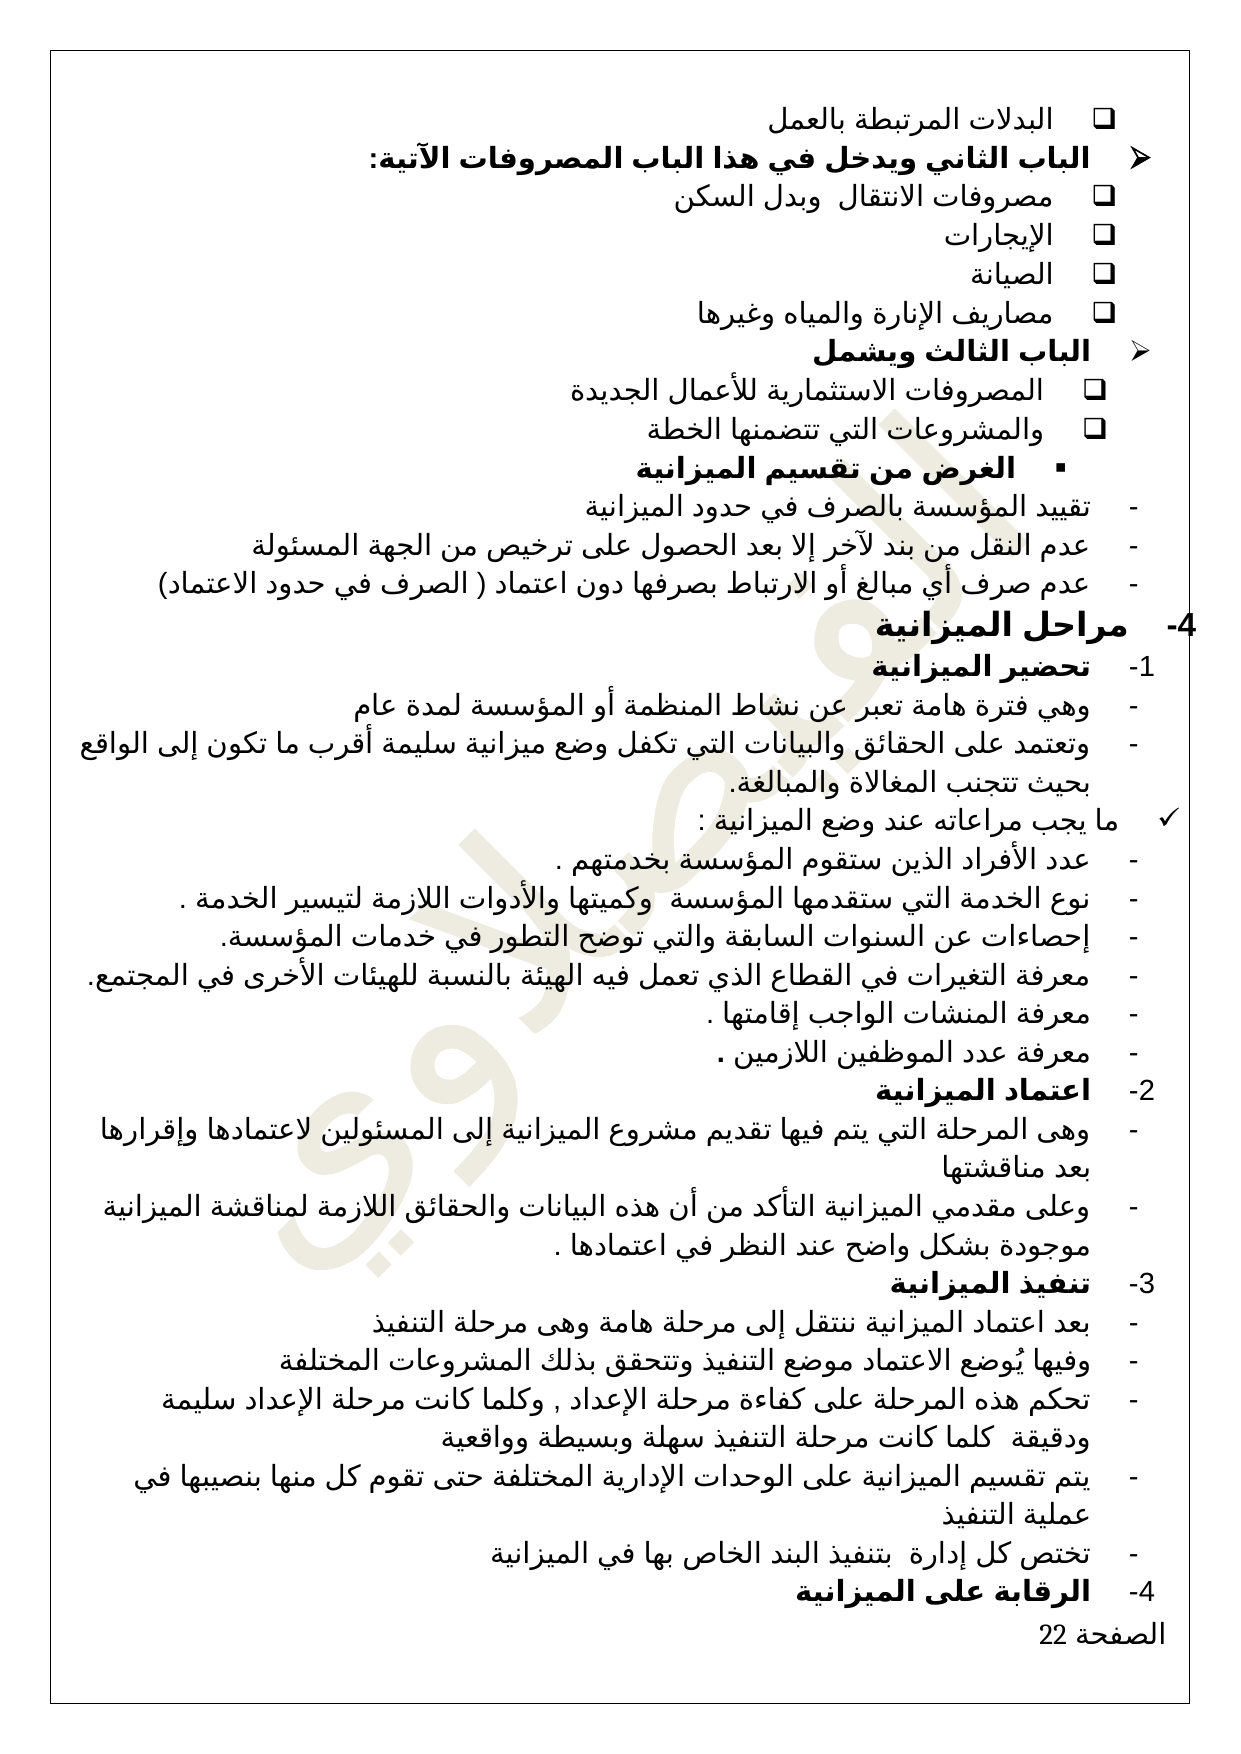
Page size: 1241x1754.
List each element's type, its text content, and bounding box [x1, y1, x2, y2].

list اعتماد الميزانية [74, 1073, 1129, 1107]
list تنفيذ الميزانية [74, 1266, 1129, 1299]
list البدلات المرتبطة بالعمل [74, 102, 1091, 136]
list عدد الأفراد الذين ستقوم المؤسسة بخدمتهم . [74, 842, 1129, 876]
list وهى المرحلة التي يتم فيها تقديم مشروع الميزانية إلى المسئولين لاعتمادها وإقرارها بعد مناقشتها [74, 1112, 1129, 1184]
list الباب الثالث ويشمل [74, 334, 1129, 368]
list إحصاءات عن السنوات السابقة والتي توضح التطور في خدمات المؤسسة. [74, 919, 1129, 953]
list عدم صرف أي مبالغ أو الارتباط بصرفها دون اعتماد ( الصرف في حدود الاعتماد) [74, 566, 1129, 600]
list معرفة عدد الموظفين اللازمين . [74, 1035, 1129, 1068]
list المصروفات الاستثمارية للأعمال الجديدة [74, 373, 1082, 407]
list وفيها يُوضع الاعتماد موضع التنفيذ وتتحقق بذلك المشروعات المختلفة [74, 1343, 1129, 1377]
list الإيجارات [74, 218, 1091, 252]
list الصيانة [74, 257, 1091, 291]
list تحكم هذه المرحلة على كفاءة مرحلة الإعداد , وكلما كانت مرحلة الإعداد سليمة ودقيقة كلما كانت مرحلة التنفيذ سهلة وبسيطة وواقعية [74, 1382, 1129, 1454]
list نوع الخدمة التي ستقدمها المؤسسة وكميتها والأدوات اللازمة لتيسير الخدمة . [74, 881, 1129, 914]
list الباب الثاني ويدخل في هذا الباب المصروفات الآتية: [74, 141, 1129, 174]
list عدم النقل من بند لآخر إلا بعد الحصول على ترخيص من الجهة المسئولة [74, 528, 1129, 561]
list بعد اعتماد الميزانية ننتقل إلى مرحلة هامة وهى مرحلة التنفيذ [74, 1304, 1129, 1338]
list تختص كل إدارة بتنفيذ البند الخاص بها في الميزانية [74, 1536, 1129, 1569]
list معرفة المنشات الواجب إقامتها . [74, 996, 1129, 1030]
list والمشروعات التي تتضمنها الخطة [74, 412, 1082, 446]
list وهي فترة هامة تعبر عن نشاط المنظمة أو المؤسسة لمدة عام [74, 688, 1129, 721]
list تقييد المؤسسة بالصرف في حدود الميزانية [74, 489, 1129, 523]
list مراحل الميزانية [74, 605, 1166, 643]
list يتم تقسيم الميزانية على الوحدات الإدارية المختلفة حتى تقوم كل منها بنصيبها في عملية التنفيذ [74, 1459, 1129, 1531]
list الرقابة على الميزانية [74, 1574, 1129, 1608]
list تحضير الميزانية [74, 649, 1129, 683]
list وعلى مقدمي الميزانية التأكد من أن هذه البيانات والحقائق اللازمة لمناقشة الميزانية موجودة بشكل واضح عند النظر في اعتمادها . [74, 1189, 1129, 1261]
list معرفة التغيرات في القطاع الذي تعمل فيه الهيئة بالنسبة للهيئات الأخرى في المجتمع. [74, 958, 1129, 991]
list الغرض من تقسيم الميزانية [74, 451, 1054, 484]
list ما يجب مراعاته عند وضع الميزانية : [74, 803, 1157, 837]
list مصروفات الانتقال وبدل السكن [74, 179, 1091, 213]
list وتعتمد على الحقائق والبيانات التي تكفل وضع ميزانية سليمة أقرب ما تكون إلى الواقع بحيث تتجنب المغالاة والمبالغة. [74, 726, 1129, 798]
list مصاريف الإنارة والمياه وغيرها [74, 296, 1091, 329]
